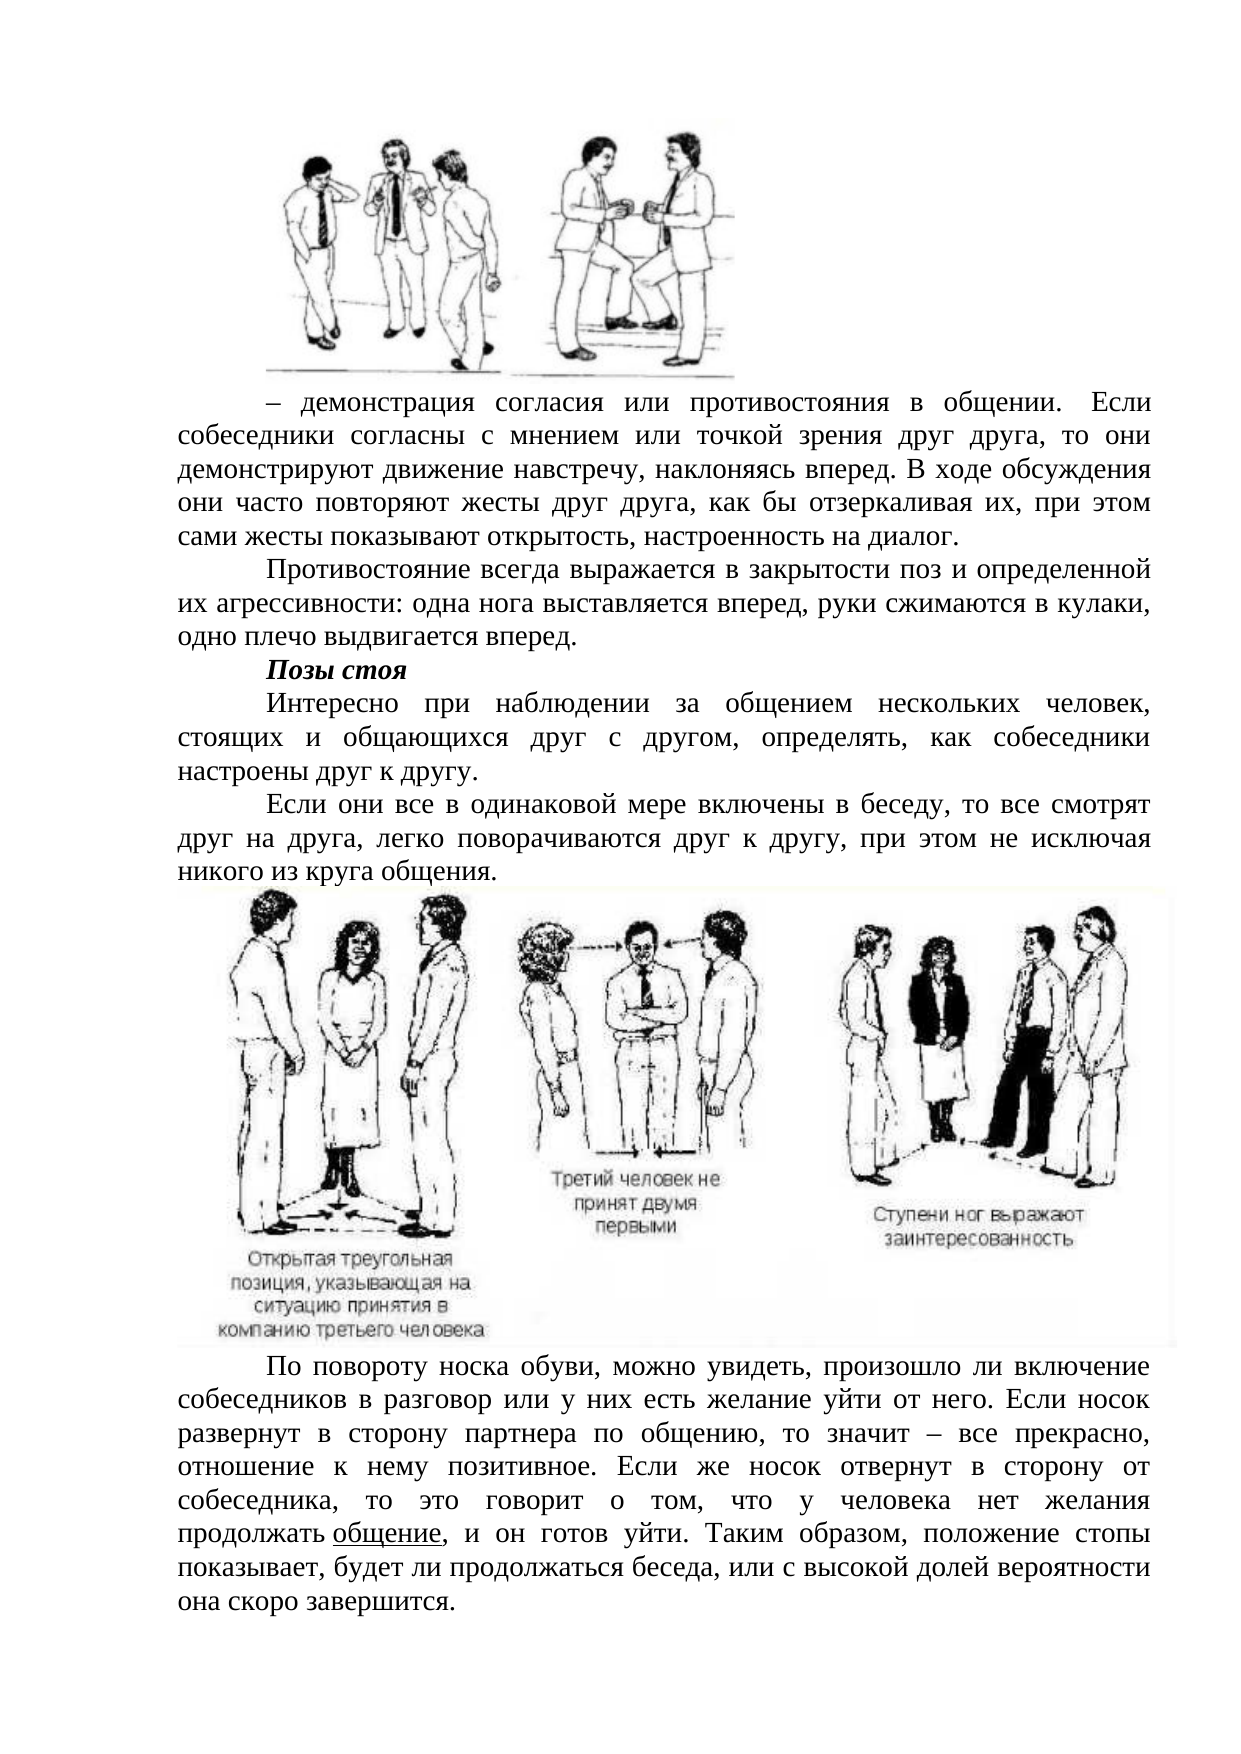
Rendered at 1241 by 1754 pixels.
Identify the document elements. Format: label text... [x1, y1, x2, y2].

text Если они все в одинаковой мере включены в беседу, то все смотрят друг на друга, легко поворачиваются друг к другу, при этом не исключая никого из круга общения. [177, 786, 1152, 886]
picture [265, 118, 735, 384]
text Противостояние всегда выражается в закрытости поз и определенной их агрессивности: одна нога выставляется вперед, руки сжимаются в кулаки, одно плечо выдвигается вперед. [177, 551, 1152, 652]
text Позы стоя [177, 652, 1152, 686]
text По повороту носка обуви, можно увидеть, произошло ли включение собеседников в разговор или у них есть желание уйти от него. Если носок развернут в сторону партнера по общению, то значит – все прекрасно, отношение к нему позитивное. Если же носок отвернут в сторону от собеседника, то это говорит о том, что у человека нет желания продолжать общение, и он готов уйти. Таким образом, положение стопы показывает, будет ли продолжаться беседа, или с высокой долей вероятности она скоро завершится. [177, 1348, 1152, 1616]
text Интересно при наблюдении за общением нескольких человек, стоящих и общающихся друг с другом, определять, как собеседники настроены друг к другу. [177, 686, 1152, 786]
text – демонстрация согласия или противостояния в общении. Если собеседники согласны с мнением или точкой зрения друг друга, то они демонстрируют движение навстречу, наклоняясь вперед. В ходе обсуждения они часто повторяют жесты друг друга, как бы отзеркаливая их, при этом сами жесты показывают открытость, настроенность на диалог. [177, 384, 1152, 551]
picture [177, 886, 1178, 1348]
